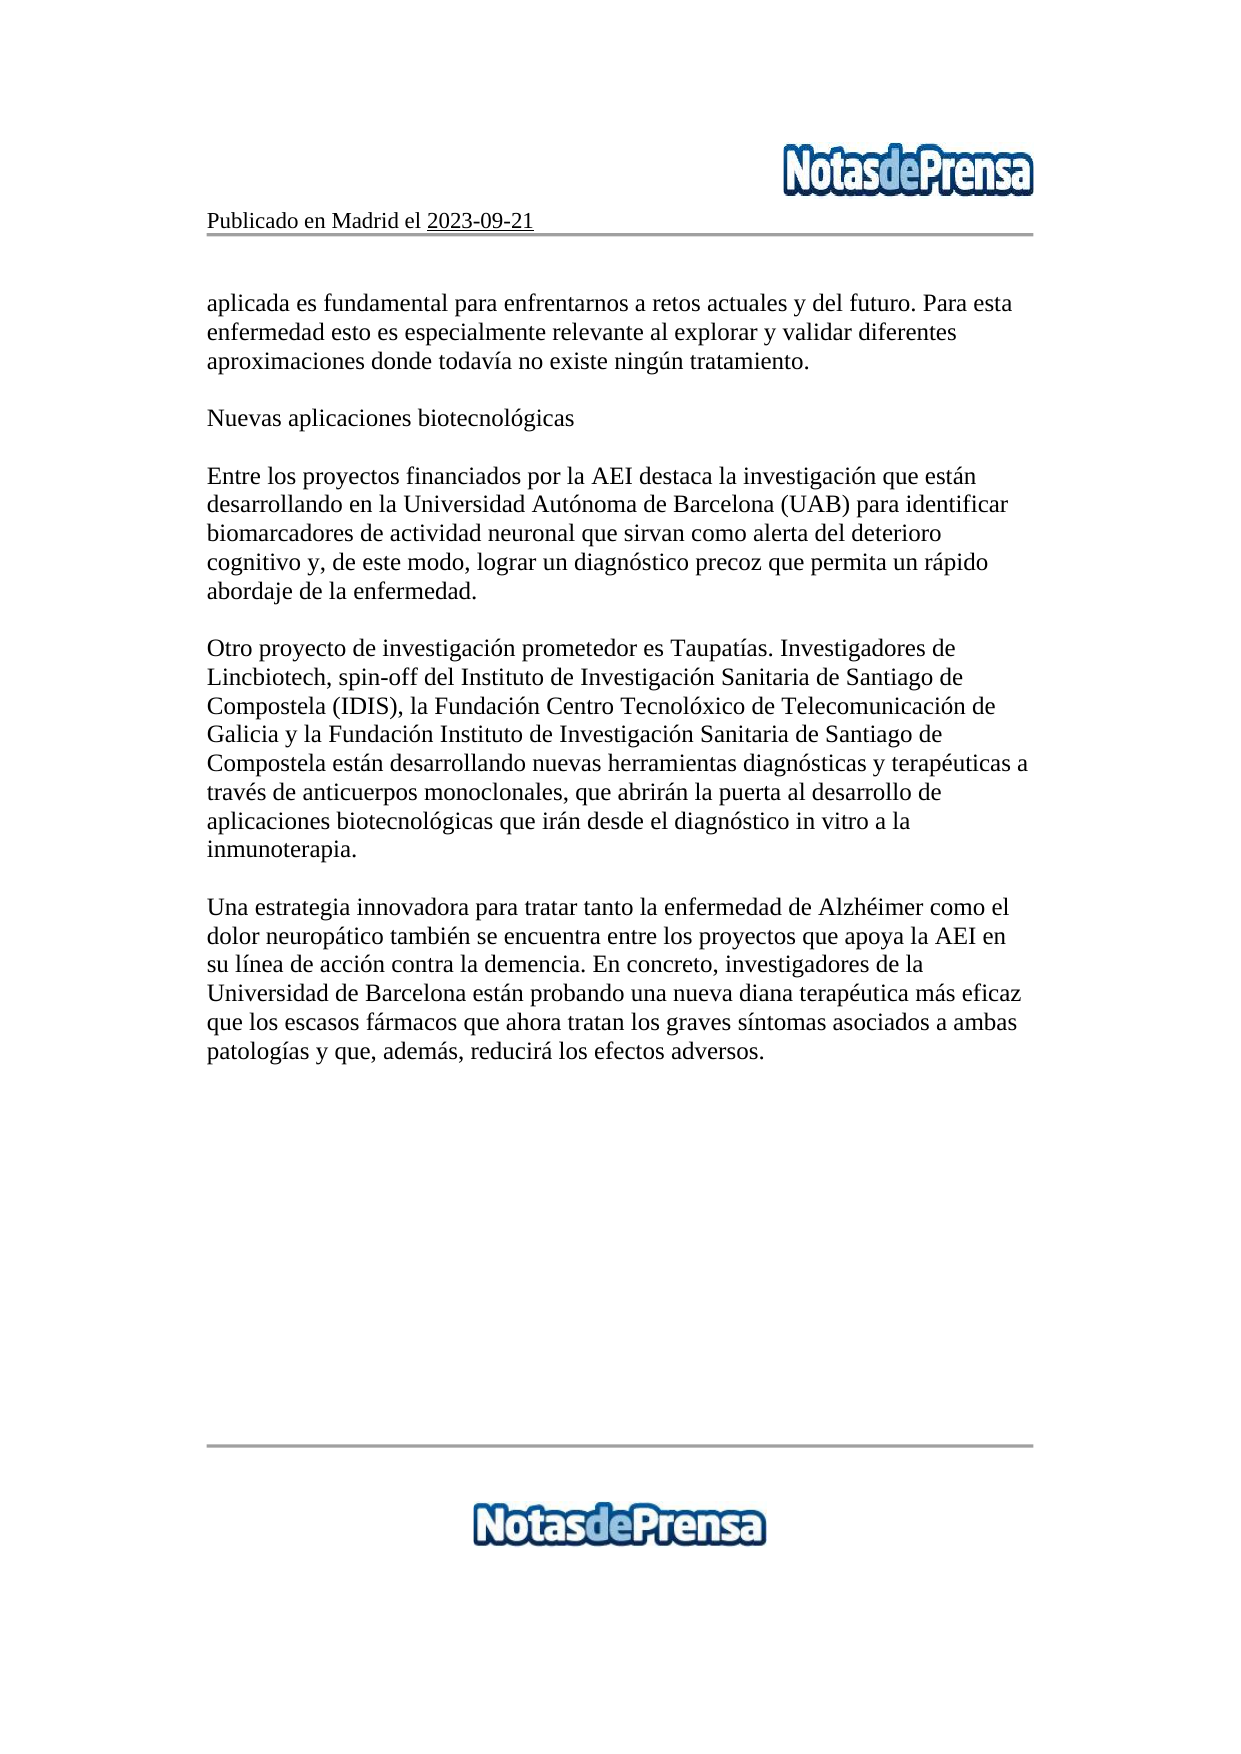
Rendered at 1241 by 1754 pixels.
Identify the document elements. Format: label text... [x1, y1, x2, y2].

picture [783, 142, 1034, 199]
picture [473, 1501, 767, 1548]
